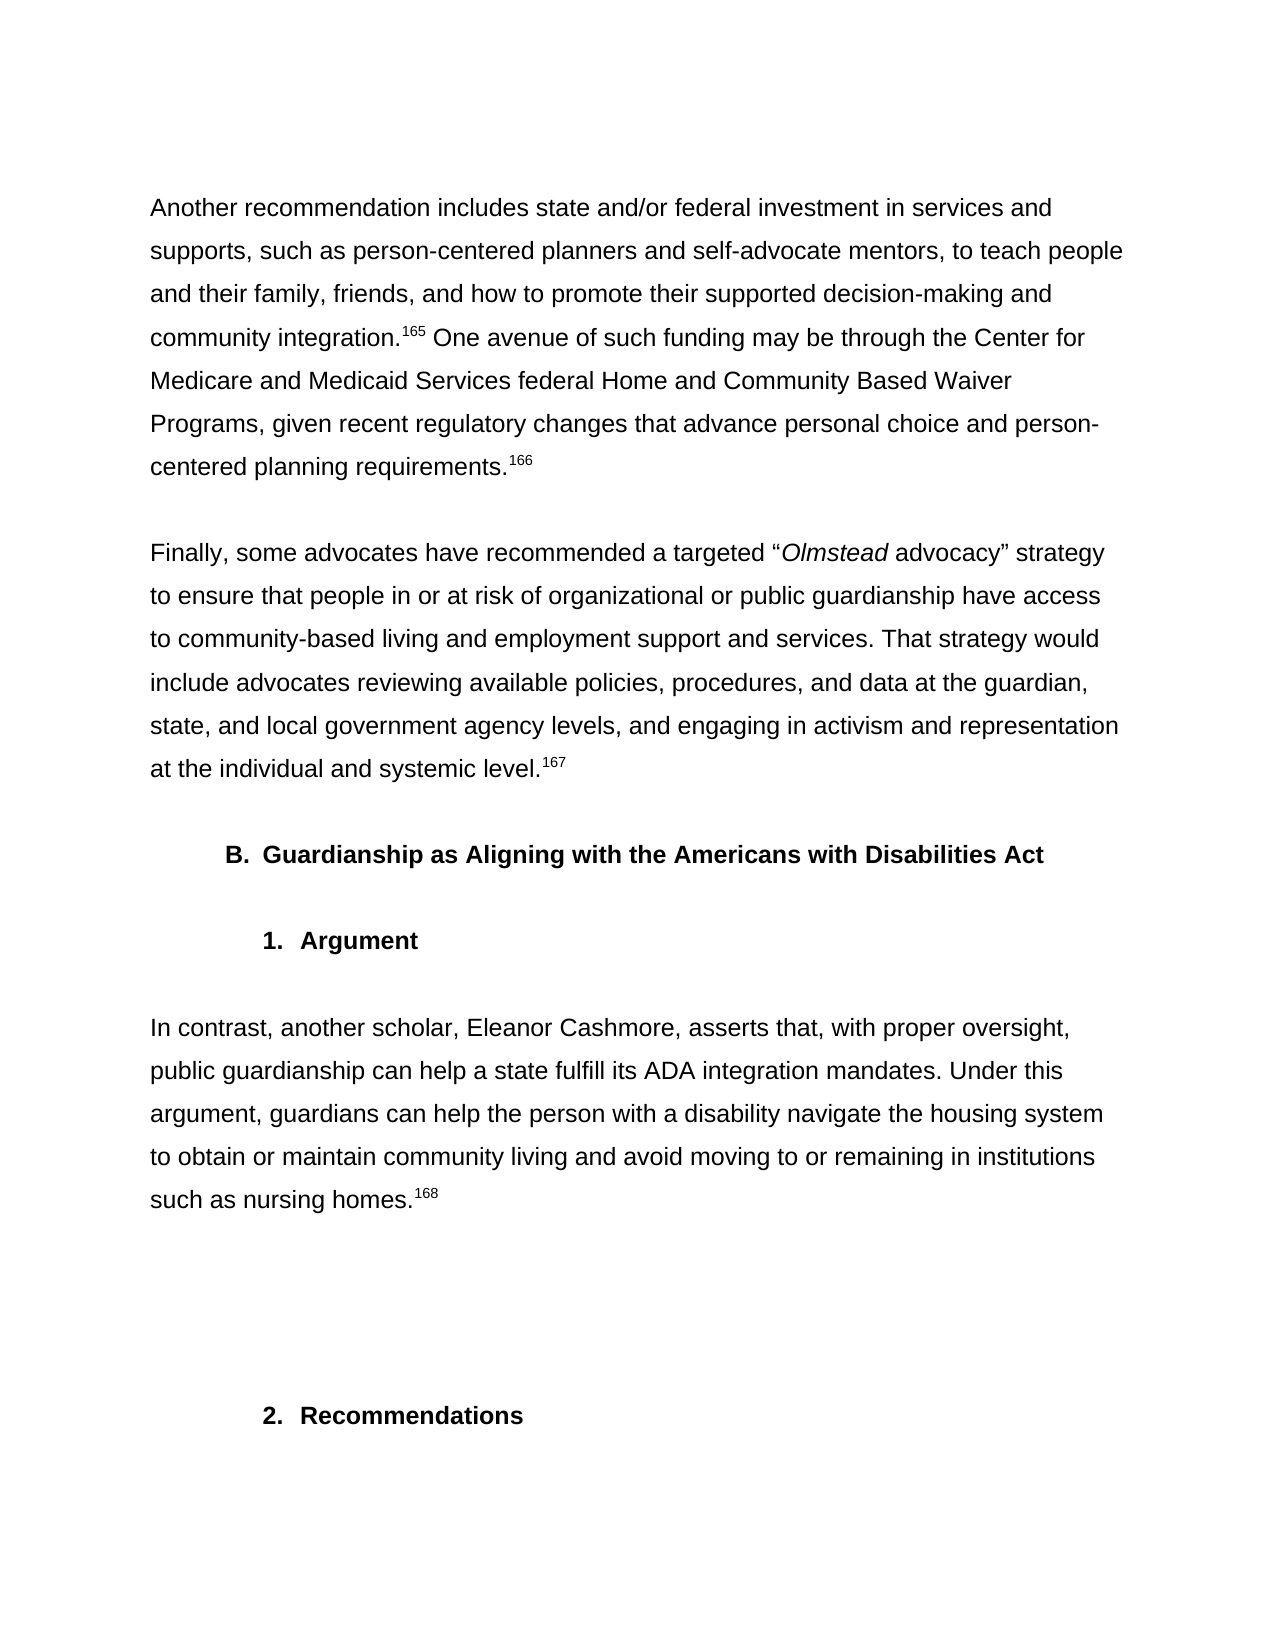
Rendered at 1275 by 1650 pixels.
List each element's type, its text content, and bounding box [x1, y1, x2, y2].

text 2. Recommendations [262, 1401, 1125, 1429]
text Finally, some advocates have recommended a targeted “Olmstead advocacy” strategy to ensure that people in or at risk of organizational or public guardianship have access to community-based living and employment support and services. That strategy would include advocates reviewing available policies, procedures, and data at the guardian, state, and local government agency levels, and engaging in activism and representation at the individual and systemic level. [150, 538, 1125, 782]
text Another recommendation includes state and/or federal investment in services and supports, such as person-centered planners and self-advocate mentors, to teach people and their family, friends, and how to promote their supported decision-making and community integration. One avenue of such funding may be through the Center for Medicare and Medicaid Services federal Home and Community Based Waiver Programs, given recent regulatory changes that advance personal choice and person-centered planning requirements. [150, 193, 1125, 481]
text B. Guardianship as Aligning with the Americans with Disabilities Act [225, 840, 1125, 869]
text 1. Argument [262, 926, 1125, 955]
text In contrast, another scholar, Eleanor Cashmore, asserts that, with proper oversight, public guardianship can help a state fulfill its ADA integration mandates. Under this argument, guardians can help the person with a disability navigate the housing system to obtain or maintain community living and avoid moving to or remaining in institutions such as nursing homes. [150, 1012, 1125, 1214]
